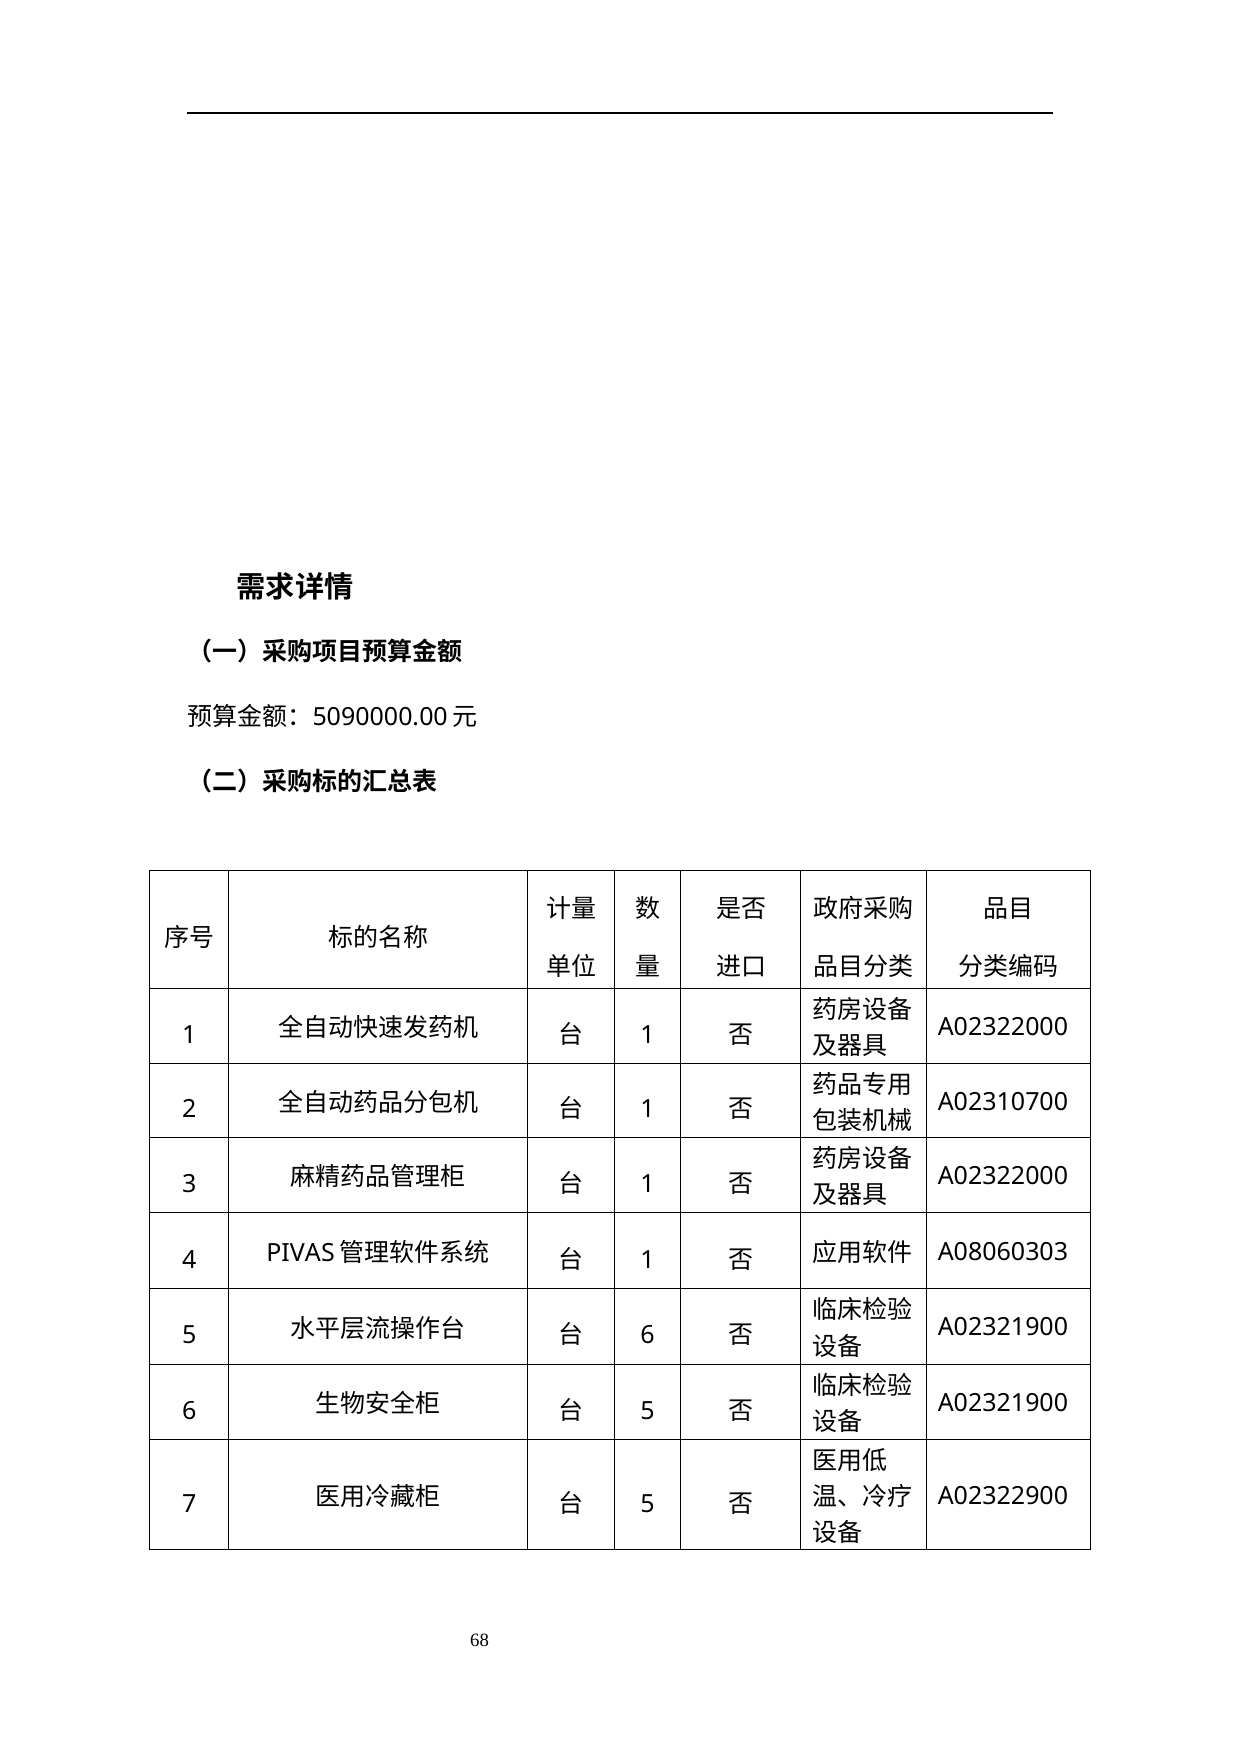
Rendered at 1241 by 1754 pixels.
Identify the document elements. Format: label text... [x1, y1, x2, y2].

table_cell 1 [615, 1138, 680, 1212]
table_header 品目 分类编码 [927, 871, 1090, 987]
table_cell 否 [681, 1365, 800, 1439]
table_cell 6 [615, 1289, 680, 1363]
table_cell 5 [615, 1440, 680, 1549]
table_cell A02321900 [927, 1365, 1090, 1439]
table_cell 台 [528, 989, 614, 1063]
table_cell 台 [528, 1213, 614, 1288]
table_cell A02321900 [927, 1289, 1090, 1363]
table_cell 否 [681, 1064, 800, 1137]
table_cell 药品专用包装机械 [801, 1064, 926, 1137]
table_cell 台 [528, 1440, 614, 1549]
table_header 计量 单位 [528, 871, 614, 987]
table_header 序号 [150, 871, 228, 987]
table_cell 台 [528, 1064, 614, 1137]
table_cell 台 [528, 1289, 614, 1363]
table_cell 5 [615, 1365, 680, 1439]
table_cell 医用冷藏柜 [229, 1440, 527, 1549]
table_cell A08060303 [927, 1213, 1090, 1288]
table_cell 临床检验设备 [801, 1289, 926, 1363]
table_cell 否 [681, 1138, 800, 1212]
table_cell 5 [150, 1289, 228, 1363]
table_header 标的名称 [229, 871, 527, 987]
table_cell 生物安全柜 [229, 1365, 527, 1439]
table_cell 1 [615, 989, 680, 1063]
table_cell A02322000 [927, 1138, 1090, 1212]
table_cell 临床检验设备 [801, 1365, 926, 1439]
table_cell 否 [681, 1440, 800, 1549]
table_cell 全自动快速发药机 [229, 989, 527, 1063]
table_cell 否 [681, 1213, 800, 1288]
table_cell 应用软件 [801, 1213, 926, 1288]
table_cell 麻精药品管理柜 [229, 1138, 527, 1212]
table_cell 台 [528, 1138, 614, 1212]
text 需求详情 [187, 552, 1053, 617]
table_cell 1 [150, 989, 228, 1063]
table_header 是否 进口 [681, 871, 800, 987]
table_cell 2 [150, 1064, 228, 1137]
table_header 政府采购品目分类 [801, 871, 926, 987]
table_cell A02310700 [927, 1064, 1090, 1137]
table_cell 否 [681, 1289, 800, 1363]
table_cell 否 [681, 989, 800, 1063]
table_cell 1 [615, 1213, 680, 1288]
table_cell 药房设备及器具 [801, 1138, 926, 1212]
text （一）采购项目预算金额 [187, 617, 1053, 682]
table_cell A02322000 [927, 989, 1090, 1063]
table_cell 水平层流操作台 [229, 1289, 527, 1363]
table_cell PIVAS管理软件系统 [229, 1213, 527, 1288]
table_cell A02322900 [927, 1440, 1090, 1549]
table_cell 药房设备及器具 [801, 989, 926, 1063]
table_cell 7 [150, 1440, 228, 1549]
table_cell 4 [150, 1213, 228, 1288]
table_cell 台 [528, 1365, 614, 1439]
list 预算金额：5090000.00元 [187, 682, 1053, 747]
table_cell 6 [150, 1365, 228, 1439]
table_cell 3 [150, 1138, 228, 1212]
table_cell 全自动药品分包机 [229, 1064, 527, 1137]
list （二）采购标的汇总表 [187, 747, 1053, 812]
table_header 数量 [615, 871, 680, 987]
table_cell 医用低温、冷疗设备 [801, 1440, 926, 1549]
table_cell 1 [615, 1064, 680, 1137]
